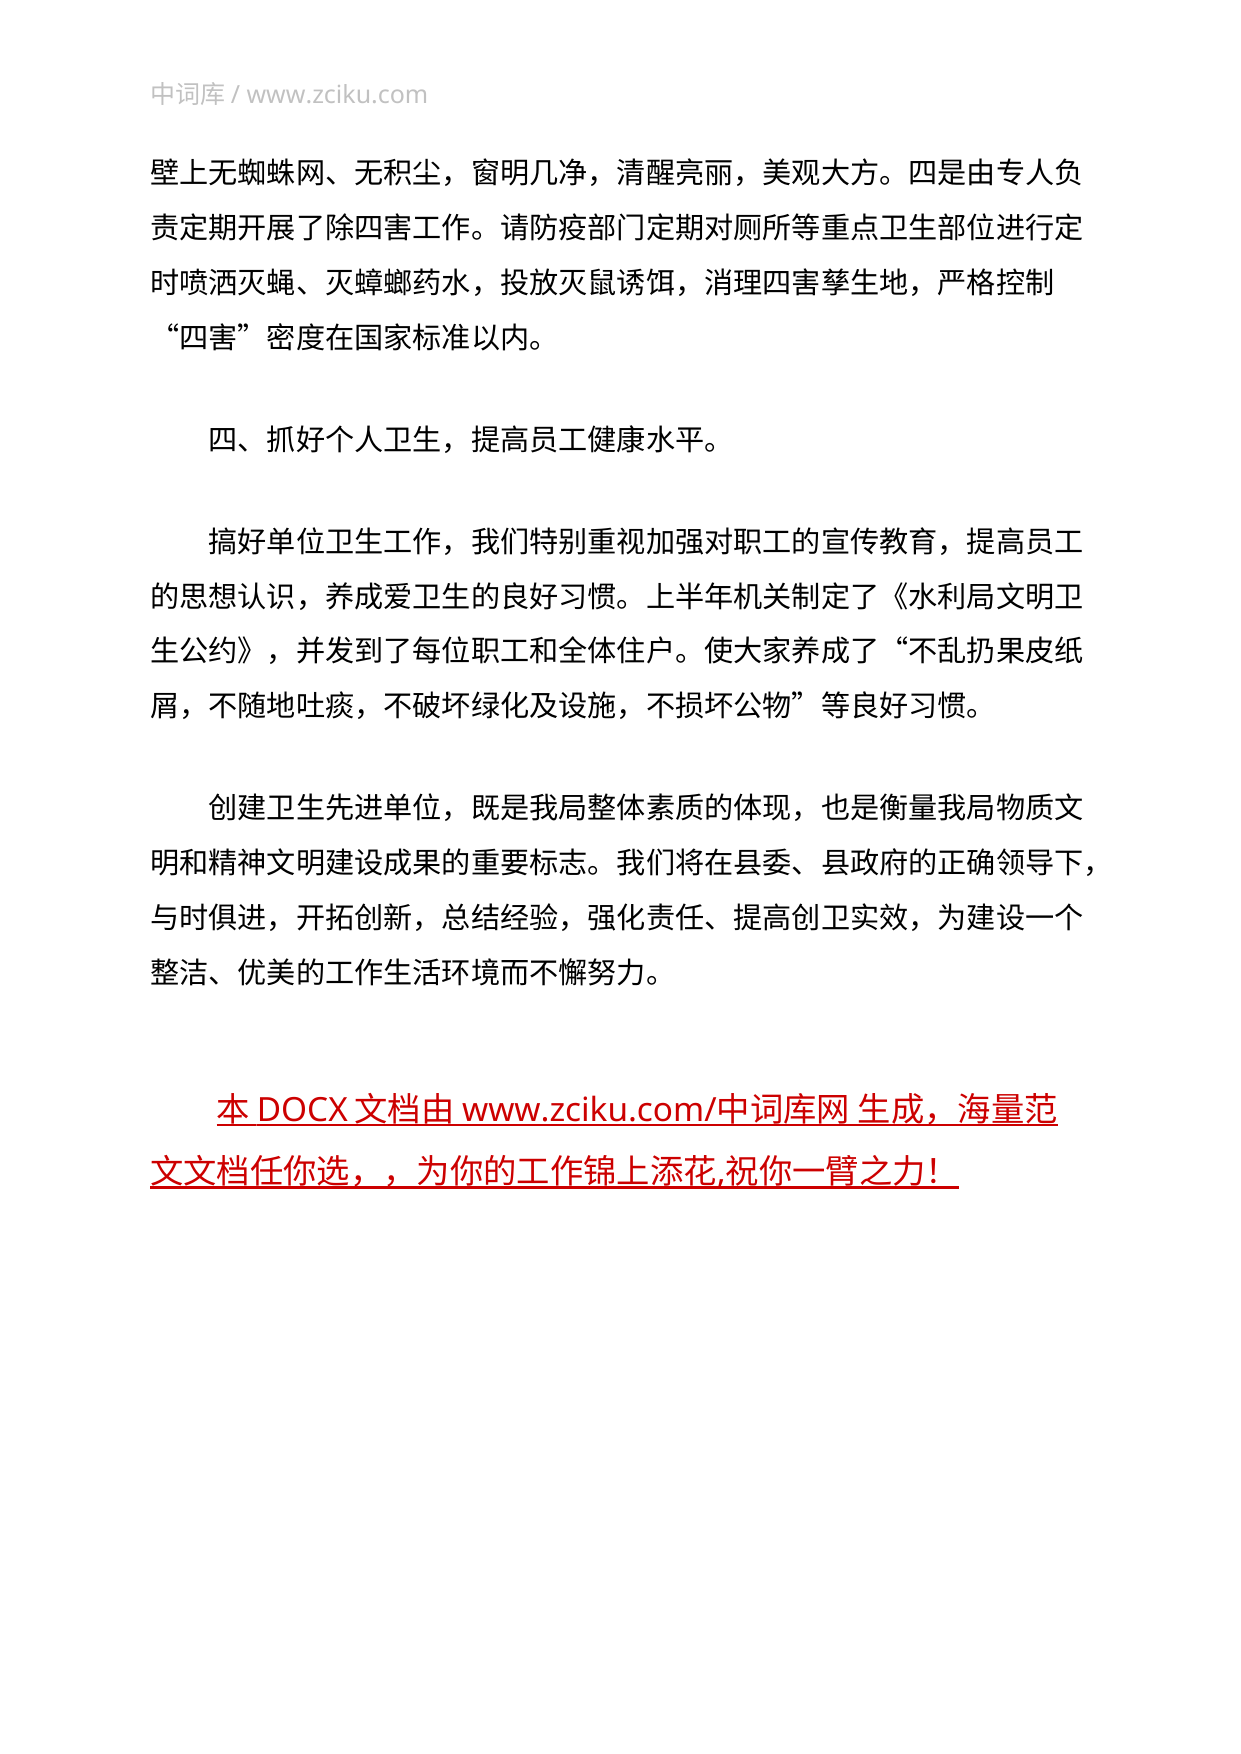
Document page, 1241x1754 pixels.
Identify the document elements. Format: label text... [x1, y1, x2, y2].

text 四、抓好个人卫生，提高员工健康水平。 [150, 416, 1090, 459]
text 搞好单位卫生工作，我们特别重视加强对职工的宣传教育，提高员工的思想认识，养成爱卫生的良好习惯。上半年机关制定了《水利局文明卫生公约》，并发到了每位职工和全体住户。使大家养成了“不乱扔果皮纸屑，不随地吐痰，不破坏绿化及设施，不损坏公物”等良好习惯。 [150, 518, 1090, 725]
text 本DOCX文档由 www.zciku.com/中词库网 生成，海量范文文档任你选，，为你的工作锦上添花,祝你一臂之力！ [150, 1082, 1090, 1194]
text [150, 150, 1090, 357]
text 创建卫生先进单位，既是我局整体素质的体现，也是衡量我局物质文明和精神文明建设成果的重要标志。我们将在县委、县政府的正确领导下，与时俱进，开拓创新，总结经验，强化责任、提高创卫实效，为建设一个整洁、优美的工作生活环境而不懈努力。 [150, 785, 1090, 992]
